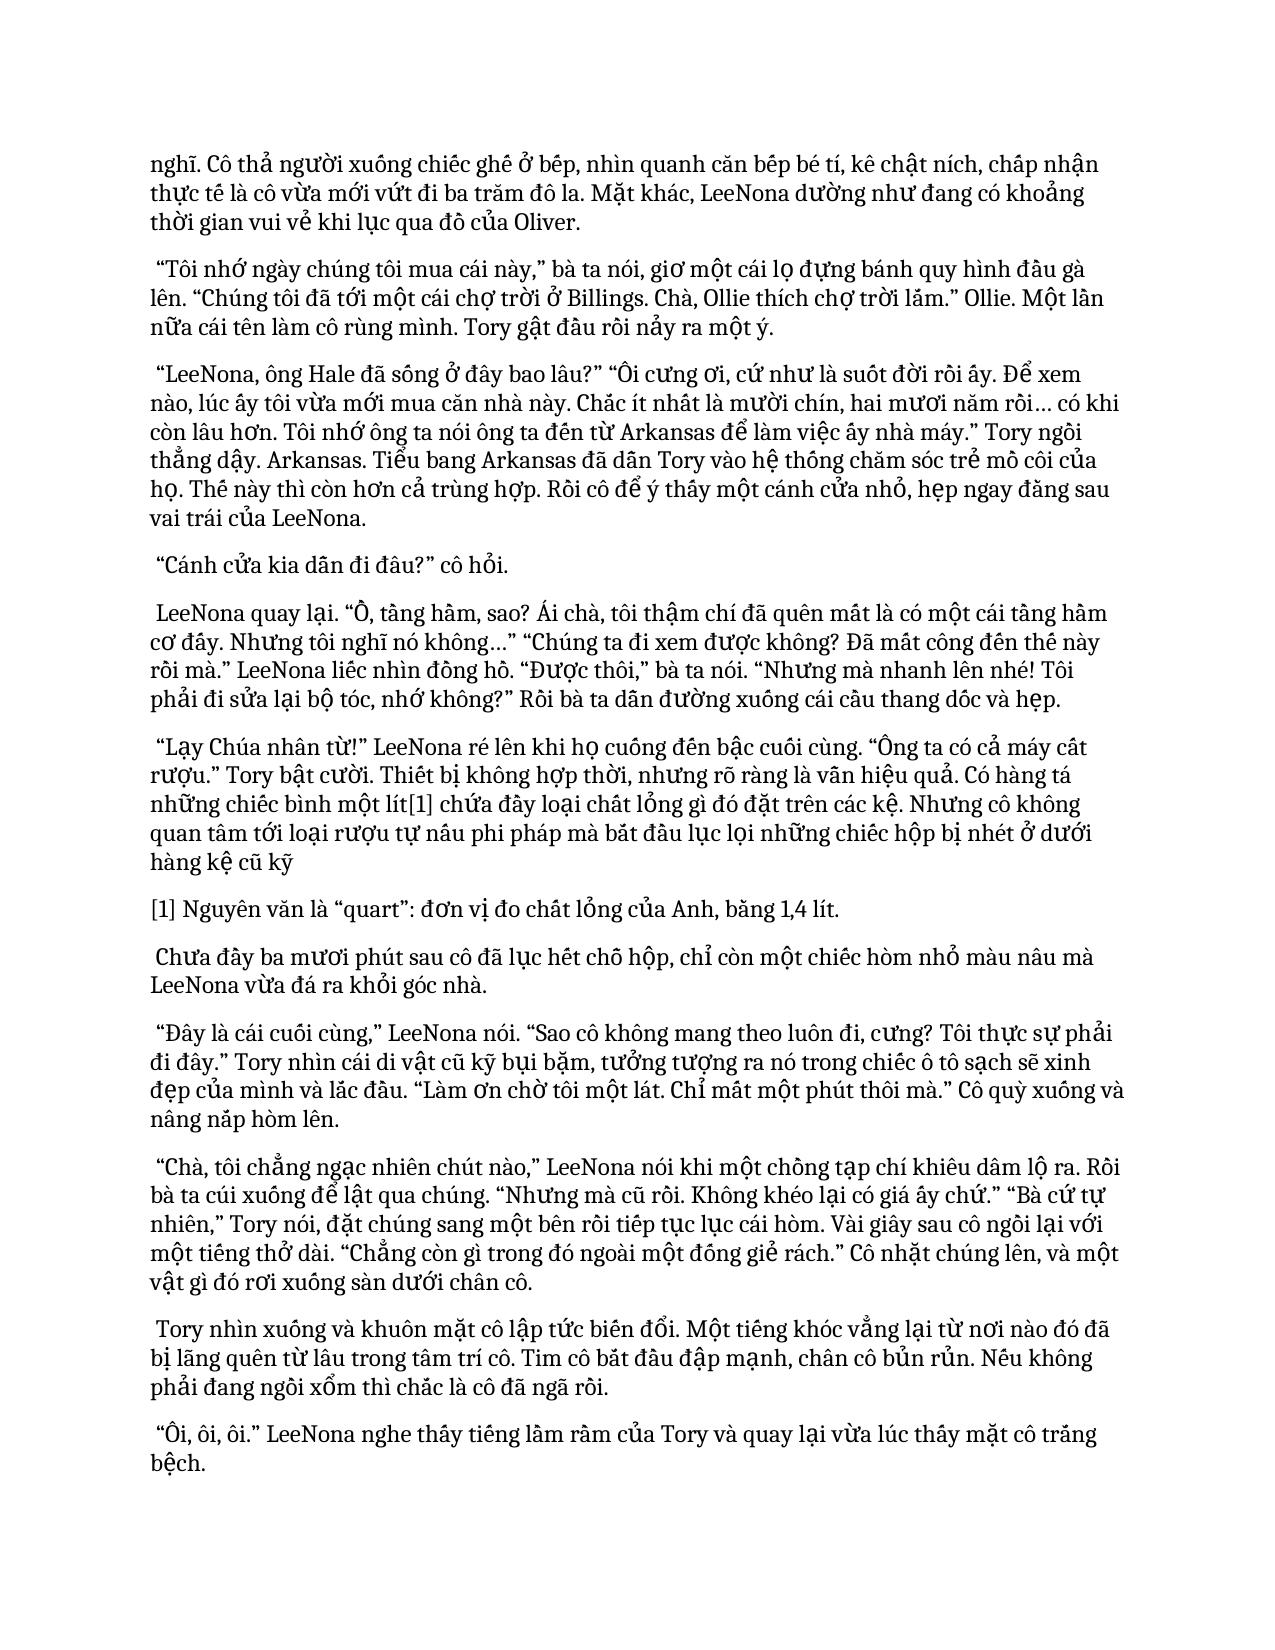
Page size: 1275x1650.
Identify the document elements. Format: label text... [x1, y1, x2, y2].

text “Cánh cửa kia dẫn đi đâu?” cô hỏi. [150, 551, 1125, 580]
text “Chà, tôi chẳng ngạc nhiên chút nào,” LeeNona nói khi một chồng tạp chí khiêu dâm lộ ra. Rồi bà ta cúi xuống để lật qua chúng. “Nhưng mà cũ rồi. Không khéo lại có giá ấy chứ.” “Bà cứ tự nhiên,” Tory nói, đặt chúng sang một bên rồi tiếp tục lục cái hòm. Vài giây sau cô ngồi lại với một tiếng thở dài. “Chẳng còn gì trong đó ngoài một đống giẻ rách.” Cô nhặt chúng lên, và một vật gì đó rơi xuống sàn dưới chân cô. [150, 1152, 1125, 1296]
text “LeeNona, ông Hale đã sống ở đây bao lâu?” “Ôi cưng ơi, cứ như là suốt đời rồi ấy. Để xem nào, lúc ấy tôi vừa mới mua căn nhà này. Chắc ít nhất là mười chín, hai mươi năm rồi… có khi còn lâu hơn. Tôi nhớ ông ta nói ông ta đến từ Arkansas để làm việc ấy nhà máy.” Tory ngồi thẳng dậy. Arkansas. Tiểu bang Arkansas đã dẫn Tory vào hệ thống chăm sóc trẻ mồ côi của họ. Thế này thì còn hơn cả trùng hợp. Rồi cô để ý thấy một cánh cửa nhỏ, hẹp ngay đằng sau vai trái của LeeNona. [150, 360, 1125, 532]
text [150, 150, 1125, 236]
text “Tôi nhớ ngày chúng tôi mua cái này,” bà ta nói, giơ một cái lọ đựng bánh quy hình đầu gà lên. “Chúng tôi đã tới một cái chợ trời ở Billings. Chà, Ollie thích chợ trời lắm.” Ollie. Một lần nữa cái tên làm cô rùng mình. Tory gật đầu rồi nảy ra một ý. [150, 255, 1125, 341]
text Tory nhìn xuống và khuôn mặt cô lập tức biến đổi. Một tiếng khóc vẳng lại từ nơi nào đó đã bị lãng quên từ lâu trong tâm trí cô. Tim cô bắt đầu đập mạnh, chân cô bủn rủn. Nếu không phải đang ngồi xổm thì chắc là cô đã ngã rồi. [150, 1315, 1125, 1401]
text “Ôi, ôi, ôi.” LeeNona nghe thấy tiếng lầm rầm của Tory và quay lại vừa lúc thấy mặt cô trắng bệch. [150, 1420, 1125, 1477]
text “Lạy Chúa nhân từ!” LeeNona ré lên khi họ cuống đến bậc cuối cùng. “Ông ta có cả máy cất rượu.” Tory bật cười. Thiết bị không hợp thời, nhưng rõ ràng là vẫn hiệu quả. Có hàng tá những chiếc bình một lít[1] chứa đầy loại chất lỏng gì đó đặt trên các kệ. Nhưng cô không quan tâm tới loại rượu tự nấu phi pháp mà bắt đầu lục lọi những chiếc hộp bị nhét ở dưới hàng kệ cũ kỹ [150, 732, 1125, 876]
text [1] Nguyên văn là “quart”: đơn vị đo chất lỏng của Anh, bằng 1,4 lít. [150, 895, 1125, 924]
text Chưa đầy ba mươi phút sau cô đã lục hết chỗ hộp, chỉ còn một chiếc hòm nhỏ màu nâu mà LeeNona vừa đá ra khỏi góc nhà. [150, 942, 1125, 1000]
text “Đây là cái cuối cùng,” LeeNona nói. “Sao cô không mang theo luôn đi, cưng? Tôi thực sự phải đi đây.” Tory nhìn cái di vật cũ kỹ bụi bặm, tưởng tượng ra nó trong chiếc ô tô sạch sẽ xinh đẹp của mình và lắc đầu. “Làm ơn chờ tôi một lát. Chỉ mất một phút thôi mà.” Cô quỳ xuống và nâng nắp hòm lên. [150, 1019, 1125, 1134]
text LeeNona quay lại. “Ồ, tầng hầm, sao? Ái chà, tôi thậm chí đã quên mất là có một cái tầng hầm cơ đấy. Nhưng tôi nghĩ nó không…” “Chúng ta đi xem được không? Đã mất công đến thế này rồi mà.” LeeNona liếc nhìn đồng hồ. “Được thôi,” bà ta nói. “Nhưng mà nhanh lên nhé! Tôi phải đi sửa lại bộ tóc, nhớ không?” Rồi bà ta dẫn đường xuống cái cầu thang dốc và hẹp. [150, 599, 1125, 714]
